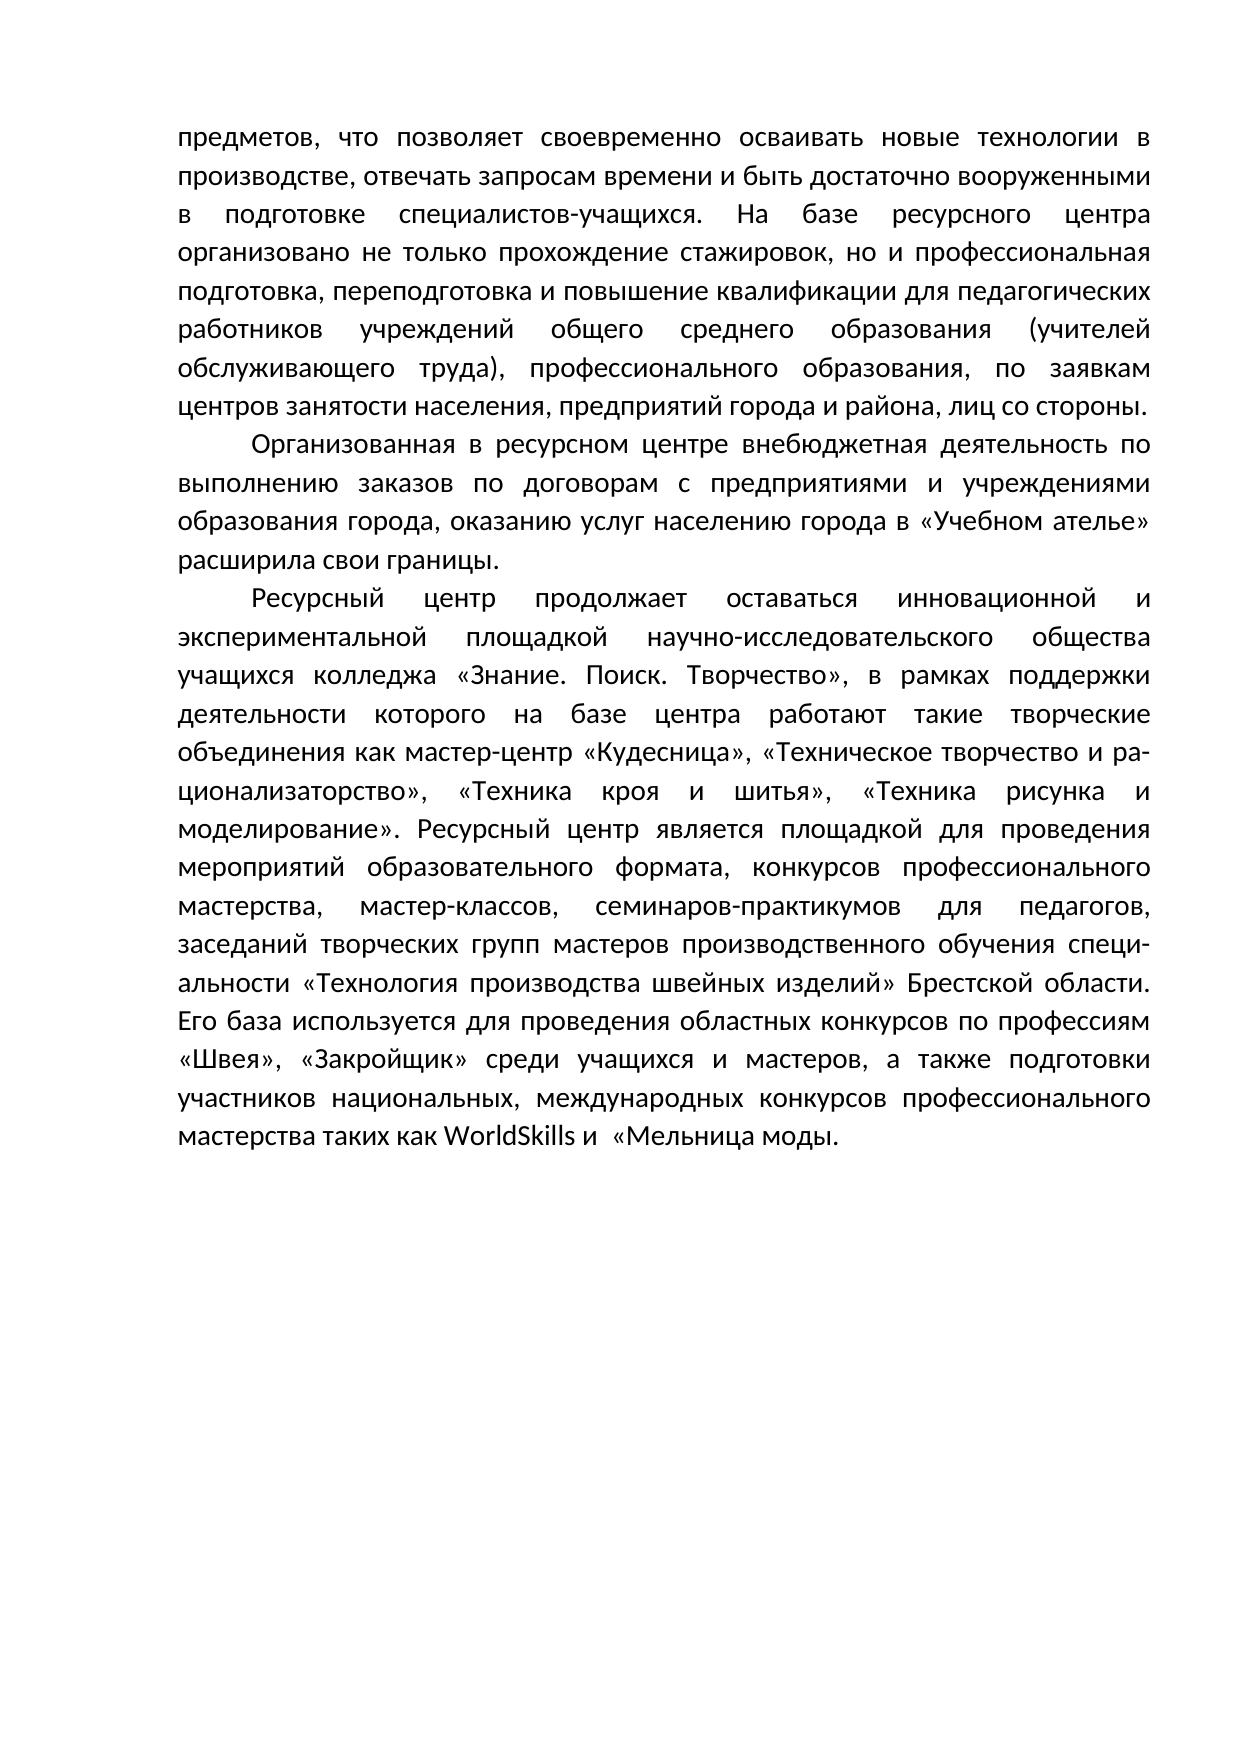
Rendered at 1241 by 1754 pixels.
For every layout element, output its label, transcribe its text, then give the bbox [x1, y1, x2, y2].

text Ресурсный центр продолжает оставаться инновационной и экспериментальной площадкой научно-исследовательского общества учащихся колледжа «Знание. Поиск. Творчество», в рамках поддержки деятельности которого на базе центра работают такие творческие объединения как мастер-центр «Кудесница», «Техническое творчество и ра-ционализаторство», «Техника кроя и шитья», «Техника рисунка и моделирование». Ресурсный центр является площадкой для проведения мероприятий образовательного формата, конкурсов профессионального мастерства, мастер-классов, семинаров-практикумов для педагогов, заседаний творческих групп мастеров производственного обучения специ-альности «Технология производства швейных изделий» Брестской области. Его база используется для проведения областных конкурсов по профессиям «Швея», «Закройщик» среди учащихся и мастеров, а также подготовки участников национальных, международных конкурсов профессионального мастерства таких как WorldSkills и «Мельница моды. [177, 579, 1152, 1153]
text Организованная в ресурсном центре внебюджетная деятельность по выполнению заказов по договорам с предприятиями и учреждениями образования города, оказанию услуг населению города в «Учебном ателье» расширила свои границы. [177, 426, 1152, 577]
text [177, 118, 1152, 423]
